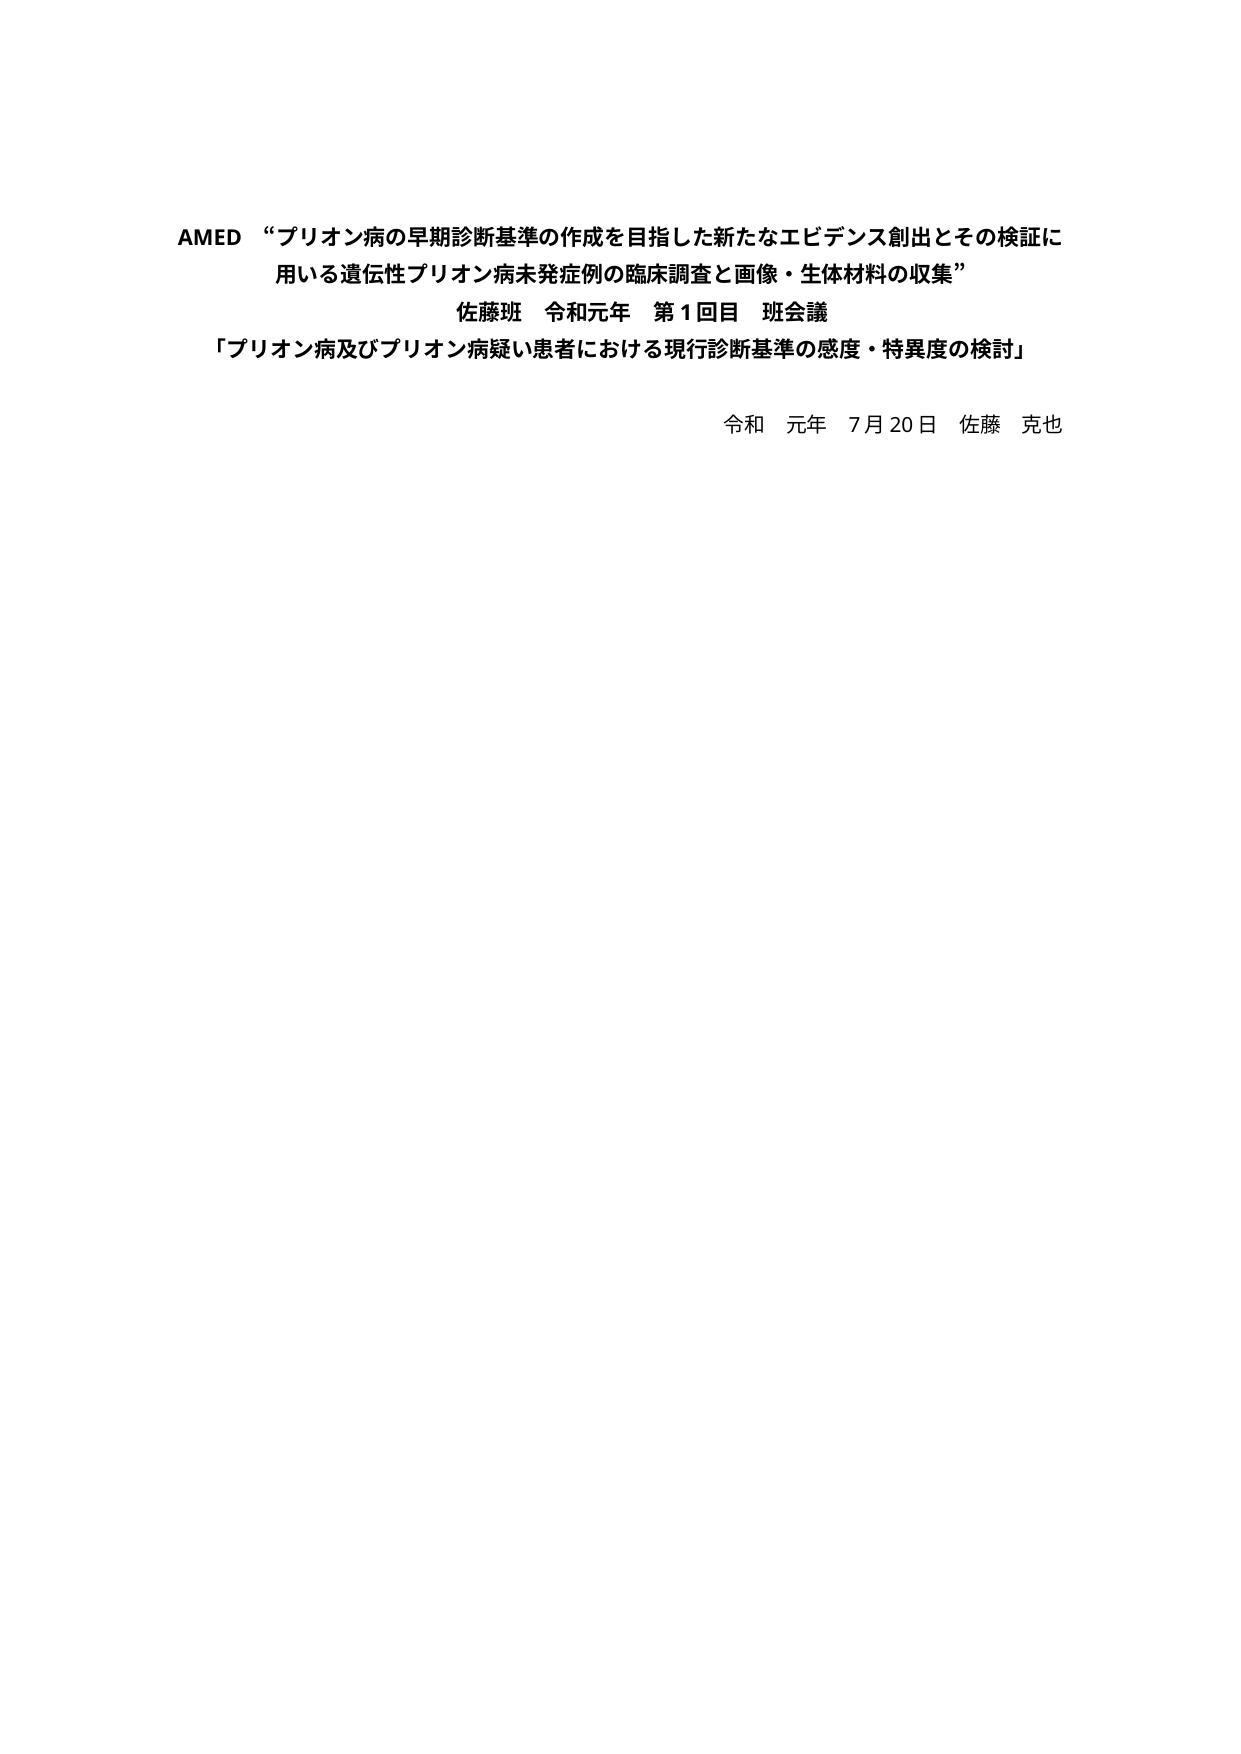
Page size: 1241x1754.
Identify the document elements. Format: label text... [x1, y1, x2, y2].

text AMED “プリオン病の早期診断基準の作成を目指した新たなエビデンス創出とその検証に用いる遺伝性プリオン病未発症例の臨床調査と画像・生体材料の収集” 佐藤班 令和元年 第1回目 班会議 [177, 217, 1063, 329]
text 令和 元年 7月20日 佐藤 克也 [177, 404, 1063, 442]
text 「プリオン病及びプリオン病疑い患者における現行診断基準の感度・特異度の検討」 [177, 329, 1063, 367]
